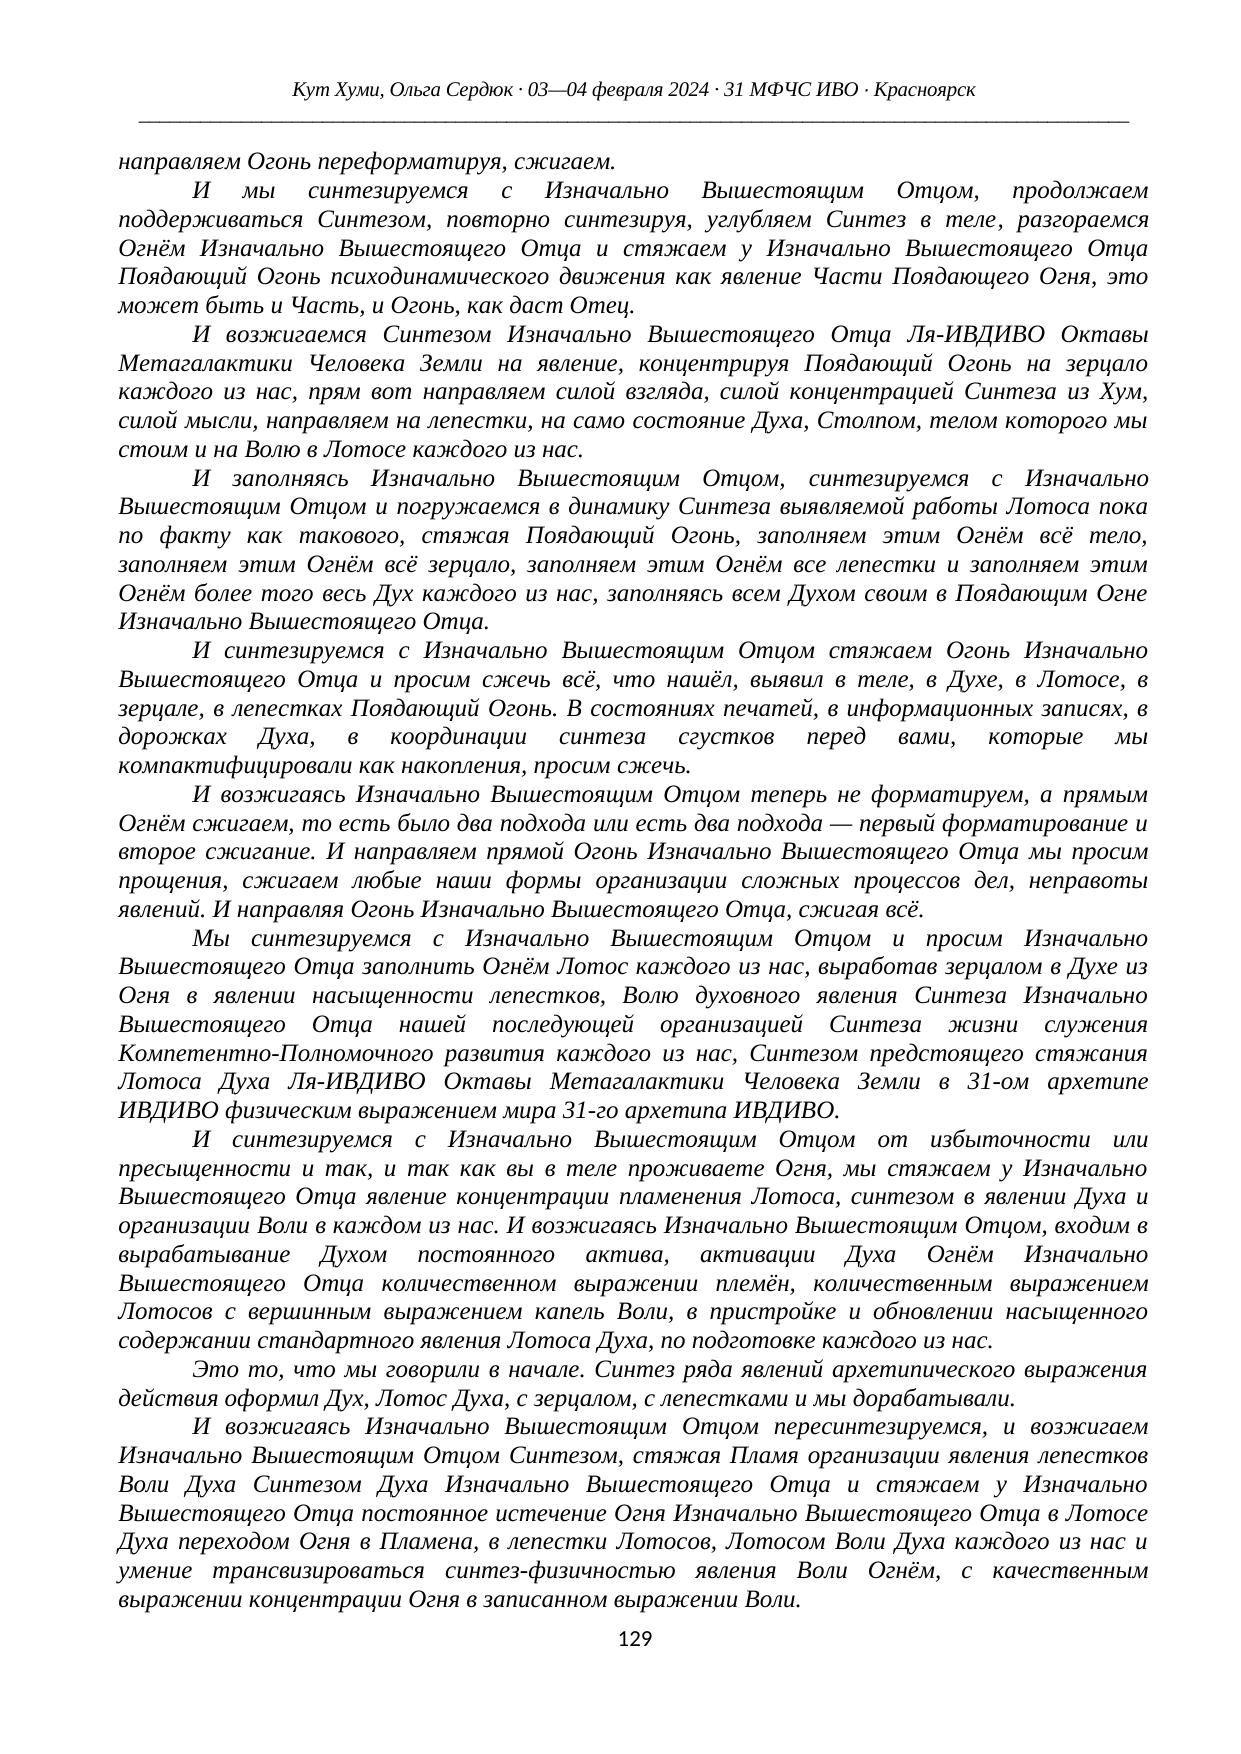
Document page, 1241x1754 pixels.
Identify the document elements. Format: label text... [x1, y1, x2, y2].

text И мы синтезируемся с Изначально Вышестоящим Отцом, продолжаем поддерживаться Синтезом, повторно синтезируя, углубляем Синтез в теле, разгораемся Огнём Изначально Вышестоящего Отца и стяжаем у Изначально Вышестоящего Отца Поядающий Огонь психодинамического движения как явление Части Поядающего Огня, это может быть и Часть, и Огонь, как даст Отец. [118, 175, 1152, 319]
text И возжигаясь Изначально Вышестоящим Отцом теперь не форматируем, а прямым Огнём сжигаем, то есть было два подхода или есть два подхода — первый форматирование и второе сжигание. И направляем прямой Огонь Изначально Вышестоящего Отца мы просим прощения, сжигаем любые наши формы организации сложных процессов дел, неправоты явлений. И направляя Огонь Изначально Вышестоящего Отца, сжигая всё. [118, 779, 1152, 923]
text И возжигаемся Синтезом Изначально Вышестоящего Отца Ля-ИВДИВО Октавы Метагалактики Человека Земли на явление, концентрируя Поядающий Огонь на зерцало каждого из нас, прям вот направляем силой взгляда, силой концентрацией Синтеза из Хум, силой мысли, направляем на лепестки, на само состояние Духа, Столпом, телом которого мы стоим и на Волю в Лотосе каждого из нас. [118, 319, 1152, 463]
text И синтезируемся с Изначально Вышестоящим Отцом стяжаем Огонь Изначально Вышестоящего Отца и просим сжечь всё, что нашёл, выявил в теле, в Духе, в Лотосе, в зерцале, в лепестках Поядающий Огонь. В состояниях печатей, в информационных записях, в дорожках Духа, в координации синтеза сгустков перед вами, которые мы компактифицировали как накопления, просим сжечь. [118, 635, 1152, 779]
text И синтезируемся с Изначально Вышестоящим Отцом от избыточности или пресыщенности и так, и так как вы в теле проживаете Огня, мы стяжаем у Изначально Вышестоящего Отца явление концентрации пламенения Лотоса, синтезом в явлении Духа и организации Воли в каждом из нас. И возжигаясь Изначально Вышестоящим Отцом, входим в вырабатывание Духом постоянного актива, активации Духа Огнём Изначально Вышестоящего Отца количественном выражении племён, количественным выражением Лотосов с вершинным выражением капель Воли, в пристройке и обновлении насыщенного содержании стандартного явления Лотоса Духа, по подготовке каждого из нас. [118, 1124, 1152, 1354]
text И возжигаясь Изначально Вышестоящим Отцом пересинтезируемся, и возжигаем Изначально Вышестоящим Отцом Синтезом, стяжая Пламя организации явления лепестков Воли Духа Синтезом Духа Изначально Вышестоящего Отца и стяжаем у Изначально Вышестоящего Отца постоянное истечение Огня Изначально Вышестоящего Отца в Лотосе Духа переходом Огня в Пламена, в лепестки Лотосов, Лотосом Воли Духа каждого из нас и умение трансвизироваться синтез-физичностью явления Воли Огнём, с качественным выражении концентрации Огня в записанном выражении Воли. [118, 1411, 1152, 1613]
text И заполняясь Изначально Вышестоящим Отцом, синтезируемся с Изначально Вышестоящим Отцом и погружаемся в динамику Синтеза выявляемой работы Лотоса пока по факту как такового, стяжая Поядающий Огонь, заполняем этим Огнём всё тело, заполняем этим Огнём всё зерцало, заполняем этим Огнём все лепестки и заполняем этим Огнём более того весь Дух каждого из нас, заполняясь всем Духом своим в Поядающим Огне Изначально Вышестоящего Отца. [118, 463, 1152, 635]
text Мы синтезируемся с Изначально Вышестоящим Отцом и просим Изначально Вышестоящего Отца заполнить Огнём Лотос каждого из нас, выработав зерцалом в Духе из Огня в явлении насыщенности лепестков, Волю духовного явления Синтеза Изначально Вышестоящего Отца нашей последующей организацией Синтеза жизни служения Компетентно-Полномочного развития каждого из нас, Синтезом предстоящего стяжания Лотоса Духа Ля-ИВДИВО Октавы Метагалактики Человека Земли в 31-ом архетипе ИВДИВО физическим выражением мира 31-го архетипа ИВДИВО. [118, 923, 1152, 1124]
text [118, 146, 1152, 175]
text Это то, что мы говорили в начале. Синтез ряда явлений архетипического выражения действия оформил Дух, Лотос Духа, с зерцалом, с лепестками и мы дорабатывали. [118, 1354, 1152, 1411]
